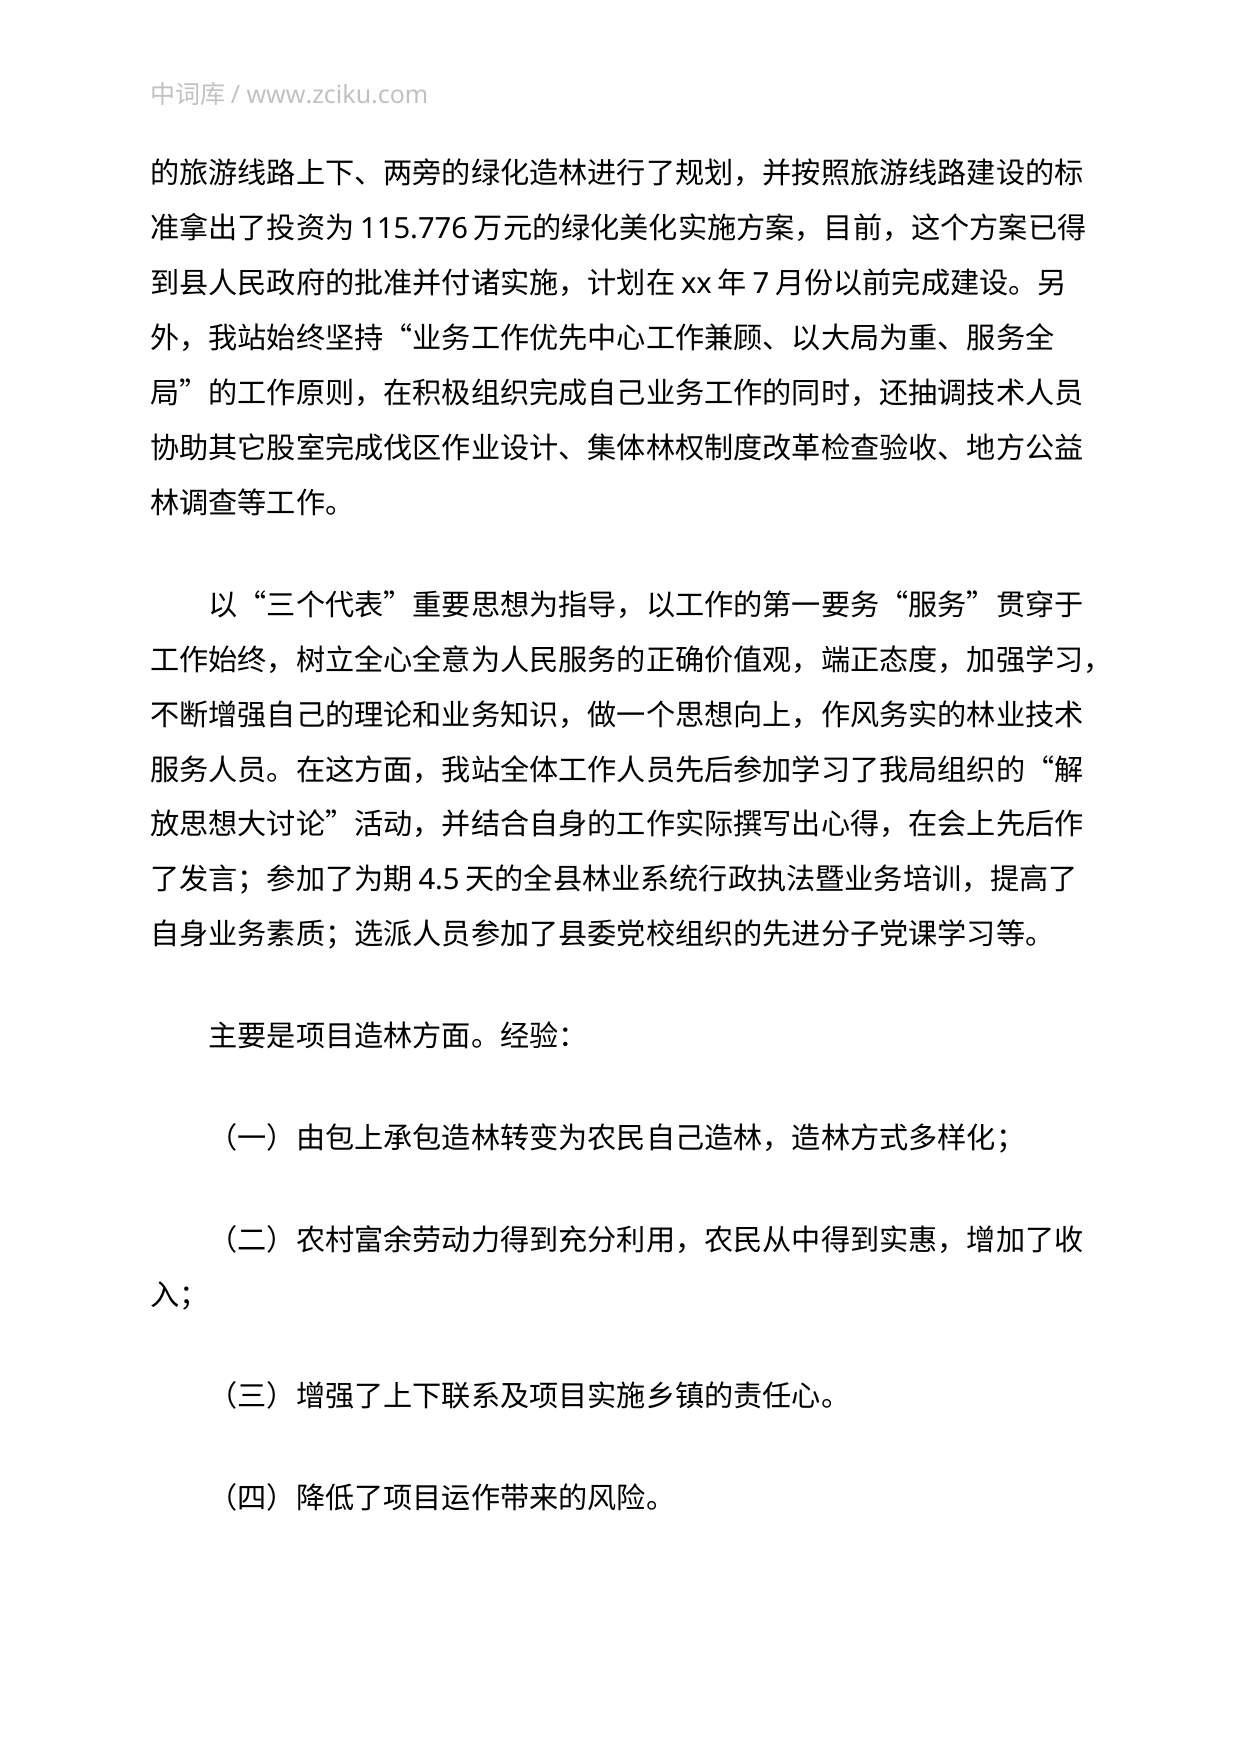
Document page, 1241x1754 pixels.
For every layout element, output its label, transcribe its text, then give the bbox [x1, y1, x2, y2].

text （一）由包上承包造林转变为农民自己造林，造林方式多样化； [150, 1114, 1090, 1157]
text 主要是项目造林方面。经验： [150, 1013, 1090, 1055]
text 以“三个代表”重要思想为指导，以工作的第一要务“服务”贯穿于工作始终，树立全心全意为人民服务的正确价值观，端正态度，加强学习，不断增强自己的理论和业务知识，做一个思想向上，作风务实的林业技术服务人员。在这方面，我站全体工作人员先后参加学习了我局组织的“解放思想大讨论”活动，并结合自身的工作实际撰写出心得，在会上先后作了发言；参加了为期4.5天的全县林业系统行政执法暨业务培训，提高了自身业务素质；选派人员参加了县委党校组织的先进分子党课学习等。 [150, 581, 1090, 953]
text （四）降低了项目运作带来的风险。 [150, 1474, 1090, 1517]
text （三）增强了上下联系及项目实施乡镇的责任心。 [150, 1373, 1090, 1415]
text （二）农村富余劳动力得到充分利用，农民从中得到实惠，增加了收入； [150, 1216, 1090, 1313]
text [150, 150, 1090, 522]
